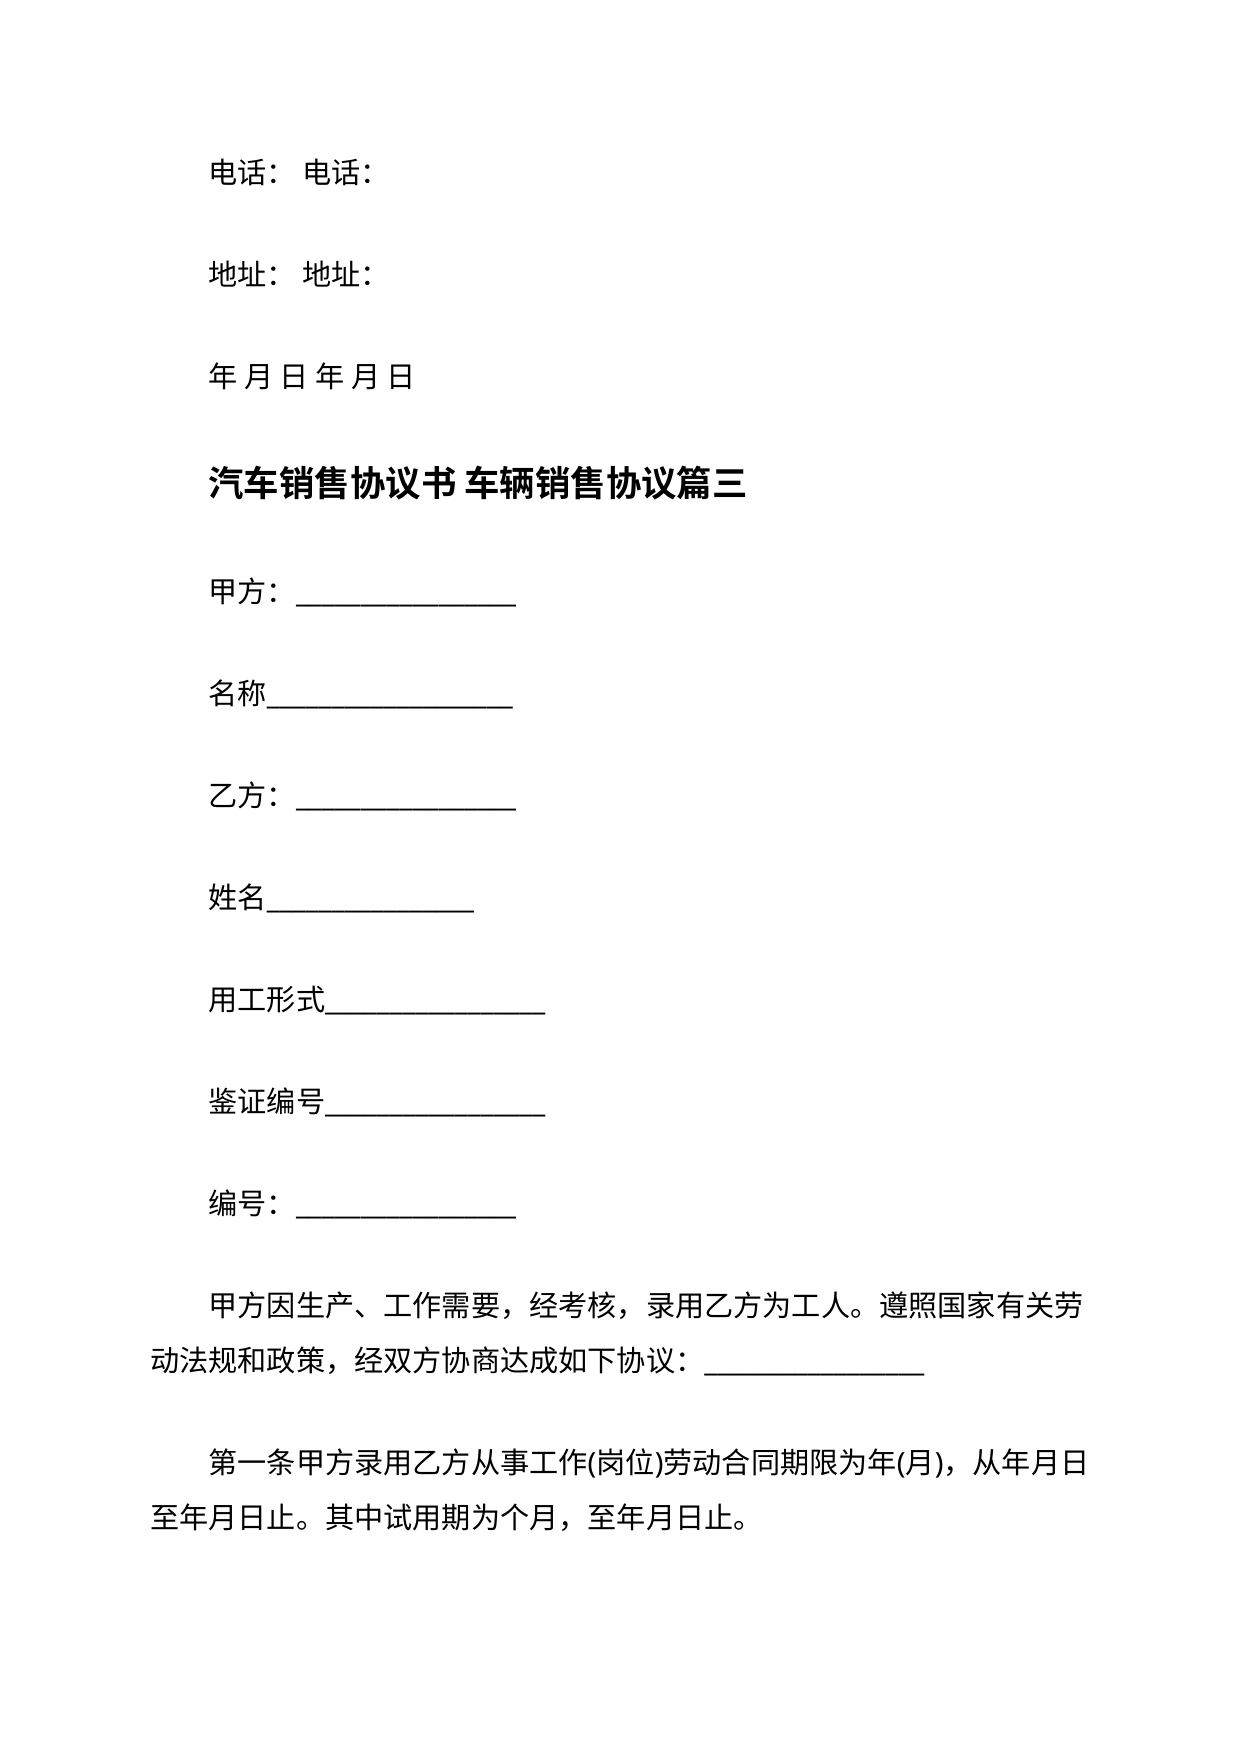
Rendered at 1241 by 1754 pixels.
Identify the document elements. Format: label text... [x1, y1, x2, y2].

text 姓名________________ [150, 875, 1090, 917]
text 电话： 电话： [150, 150, 1090, 192]
text 编号：_________________ [150, 1181, 1090, 1223]
text 用工形式_________________ [150, 977, 1090, 1019]
text 第一条甲方录用乙方从事工作(岗位)劳动合同期限为年(月)，从年月日至年月日止。其中试用期为个月，至年月日止。 [150, 1439, 1090, 1537]
text 名称___________________ [150, 671, 1090, 713]
text 年 月 日 年 月 日 [150, 353, 1090, 396]
text 甲方：_________________ [150, 569, 1090, 611]
text 汽车销售协议书 车辆销售协议篇三 [150, 455, 1090, 507]
text 地址： 地址： [150, 252, 1090, 294]
text 鉴证编号_________________ [150, 1079, 1090, 1121]
text 甲方因生产、工作需要，经考核，录用乙方为工人。遵照国家有关劳动法规和政策，经双方协商达成如下协议：_________________ [150, 1283, 1090, 1380]
text 乙方：_________________ [150, 773, 1090, 815]
